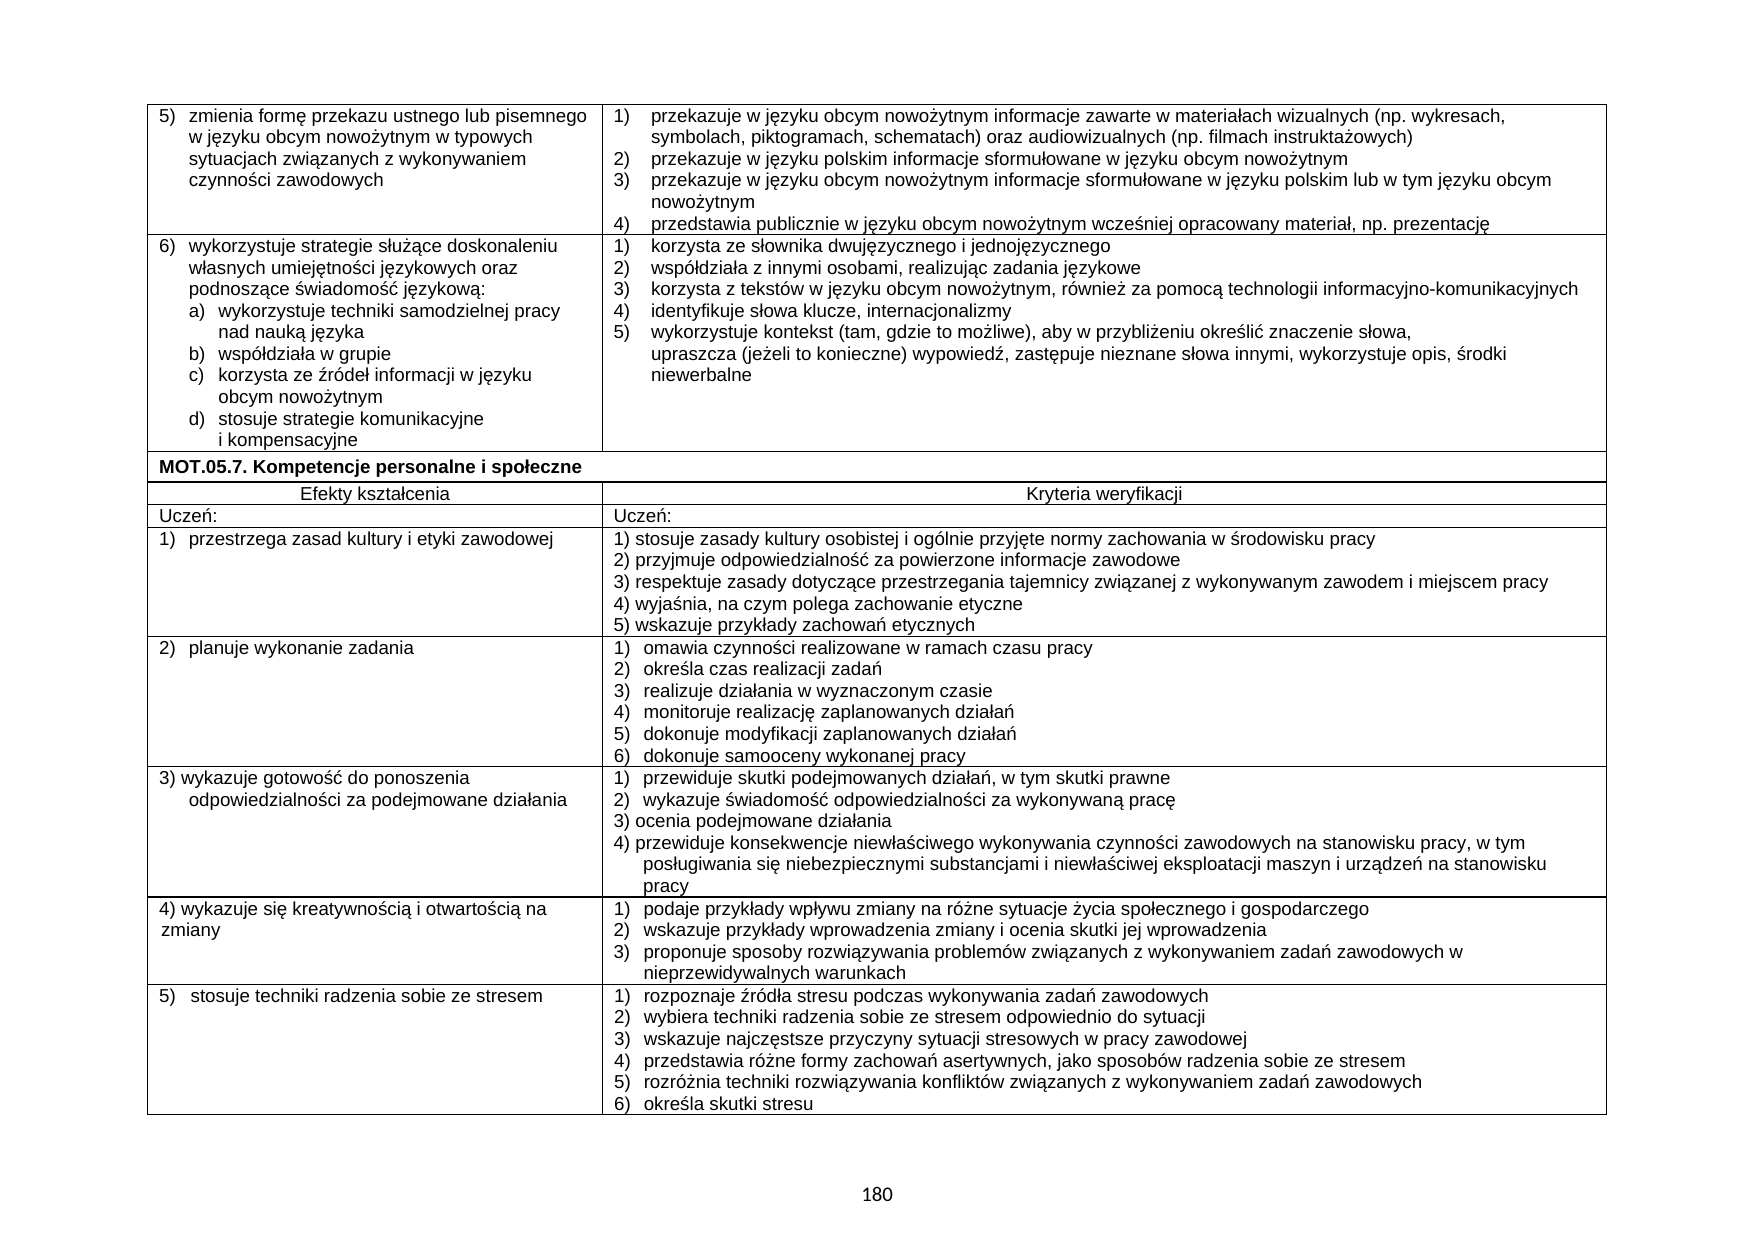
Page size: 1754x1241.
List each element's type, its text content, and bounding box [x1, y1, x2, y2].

table_cell Kryteria weryfikacji [603, 483, 1606, 504]
table_cell Uczeń: [148, 505, 602, 527]
table_cell przestrzega zasad kultury i etyki zawodowej [148, 528, 602, 636]
table_cell podaje przykłady wpływu zmiany na różne sytuacje życia społecznego i gospodarczego wskazuje przykłady wprowadzenia zmiany i ocenia skutki jej wprowadzenia proponuje sposoby rozwiązywania problemów związanych z wykonywaniem zadań zawodowych w nieprzewidywalnych warunkach [603, 898, 1606, 984]
table_cell omawia czynności realizowane w ramach czasu pracy określa czas realizacji zadań realizuje działania w wyznaczonym czasie monitoruje realizację zaplanowanych działań dokonuje modyfikacji zaplanowanych działań dokonuje samooceny wykonanej pracy [603, 637, 1606, 766]
table_cell 5) stosuje techniki radzenia sobie ze stresem [148, 985, 602, 1114]
table_cell Uczeń: [603, 505, 1606, 527]
table_cell przekazuje w języku obcym nowożytnym informacje zawarte w materiałach wizualnych (np. wykresach, symbolach, piktogramach, schematach) oraz audiowizualnych (np. filmach instruktażowych) przekazuje w języku polskim informacje sformułowane w języku obcym nowożytnym przekazuje w języku obcym nowożytnym informacje sformułowane w języku polskim lub w tym języku obcym nowożytnym przedstawia publicznie w języku obcym nowożytnym wcześniej opracowany materiał, np. prezentację [603, 105, 1606, 234]
table_cell MOT.05.7. Kompetencje personalne i społeczne [148, 452, 1606, 481]
table_cell zmienia formę przekazu ustnego lub pisemnego w języku obcym nowożytnym w typowych sytuacjach związanych z wykonywaniem czynności zawodowych [148, 105, 602, 234]
table_cell 2) planuje wykonanie zadania [148, 637, 602, 766]
table_cell 4) wykazuje się kreatywnością i otwartością na zmiany [148, 898, 602, 984]
table_cell wykorzystuje strategie służące doskonaleniu własnych umiejętności językowych oraz podnoszące świadomość językową: wykorzystuje techniki samodzielnej pracy nad nauką języka współdziała w grupie korzysta ze źródeł informacji w języku obcym nowożytnym stosuje strategie komunikacyjne i kompensacyjne [148, 235, 602, 451]
table_cell 1) rozpoznaje źródła stresu podczas wykonywania zadań zawodowych 2) wybiera techniki radzenia sobie ze stresem odpowiednio do sytuacji 3) wskazuje najczęstsze przyczyny sytuacji stresowych w pracy zawodowej 4) przedstawia różne formy zachowań asertywnych, jako sposobów radzenia sobie ze stresem 5) rozróżnia techniki rozwiązywania konfliktów związanych z wykonywaniem zadań zawodowych 6) określa skutki stresu [603, 985, 1606, 1114]
table_cell 1) przewiduje skutki podejmowanych działań, w tym skutki prawne 2) wykazuje świadomość odpowiedzialności za wykonywaną pracę 3) ocenia podejmowane działania 4) przewiduje konsekwencje niewłaściwego wykonywania czynności zawodowych na stanowisku pracy, w tym posługiwania się niebezpiecznymi substancjami i niewłaściwej eksploatacji maszyn i urządzeń na stanowisku pracy [603, 767, 1606, 896]
table_cell Efekty kształcenia [148, 483, 602, 504]
table_cell 1) stosuje zasady kultury osobistej i ogólnie przyjęte normy zachowania w środowisku pracy 2) przyjmuje odpowiedzialność za powierzone informacje zawodowe 3) respektuje zasady dotyczące przestrzegania tajemnicy związanej z wykonywanym zawodem i miejscem pracy 4) wyjaśnia, na czym polega zachowanie etyczne 5) wskazuje przykłady zachowań etycznych [603, 528, 1606, 636]
table_cell 3) wykazuje gotowość do ponoszenia odpowiedzialności za podejmowane działania [148, 767, 602, 896]
table_cell korzysta ze słownika dwujęzycznego i jednojęzycznego współdziała z innymi osobami, realizując zadania językowe korzysta z tekstów w języku obcym nowożytnym, również za pomocą technologii informacyjno-komunikacyjnych identyfikuje słowa klucze, internacjonalizmy wykorzystuje kontekst (tam, gdzie to możliwe), aby w przybliżeniu określić znaczenie słowa, upraszcza (jeżeli to konieczne) wypowiedź, zastępuje nieznane słowa innymi, wykorzystuje opis, środki niewerbalne [603, 235, 1606, 451]
